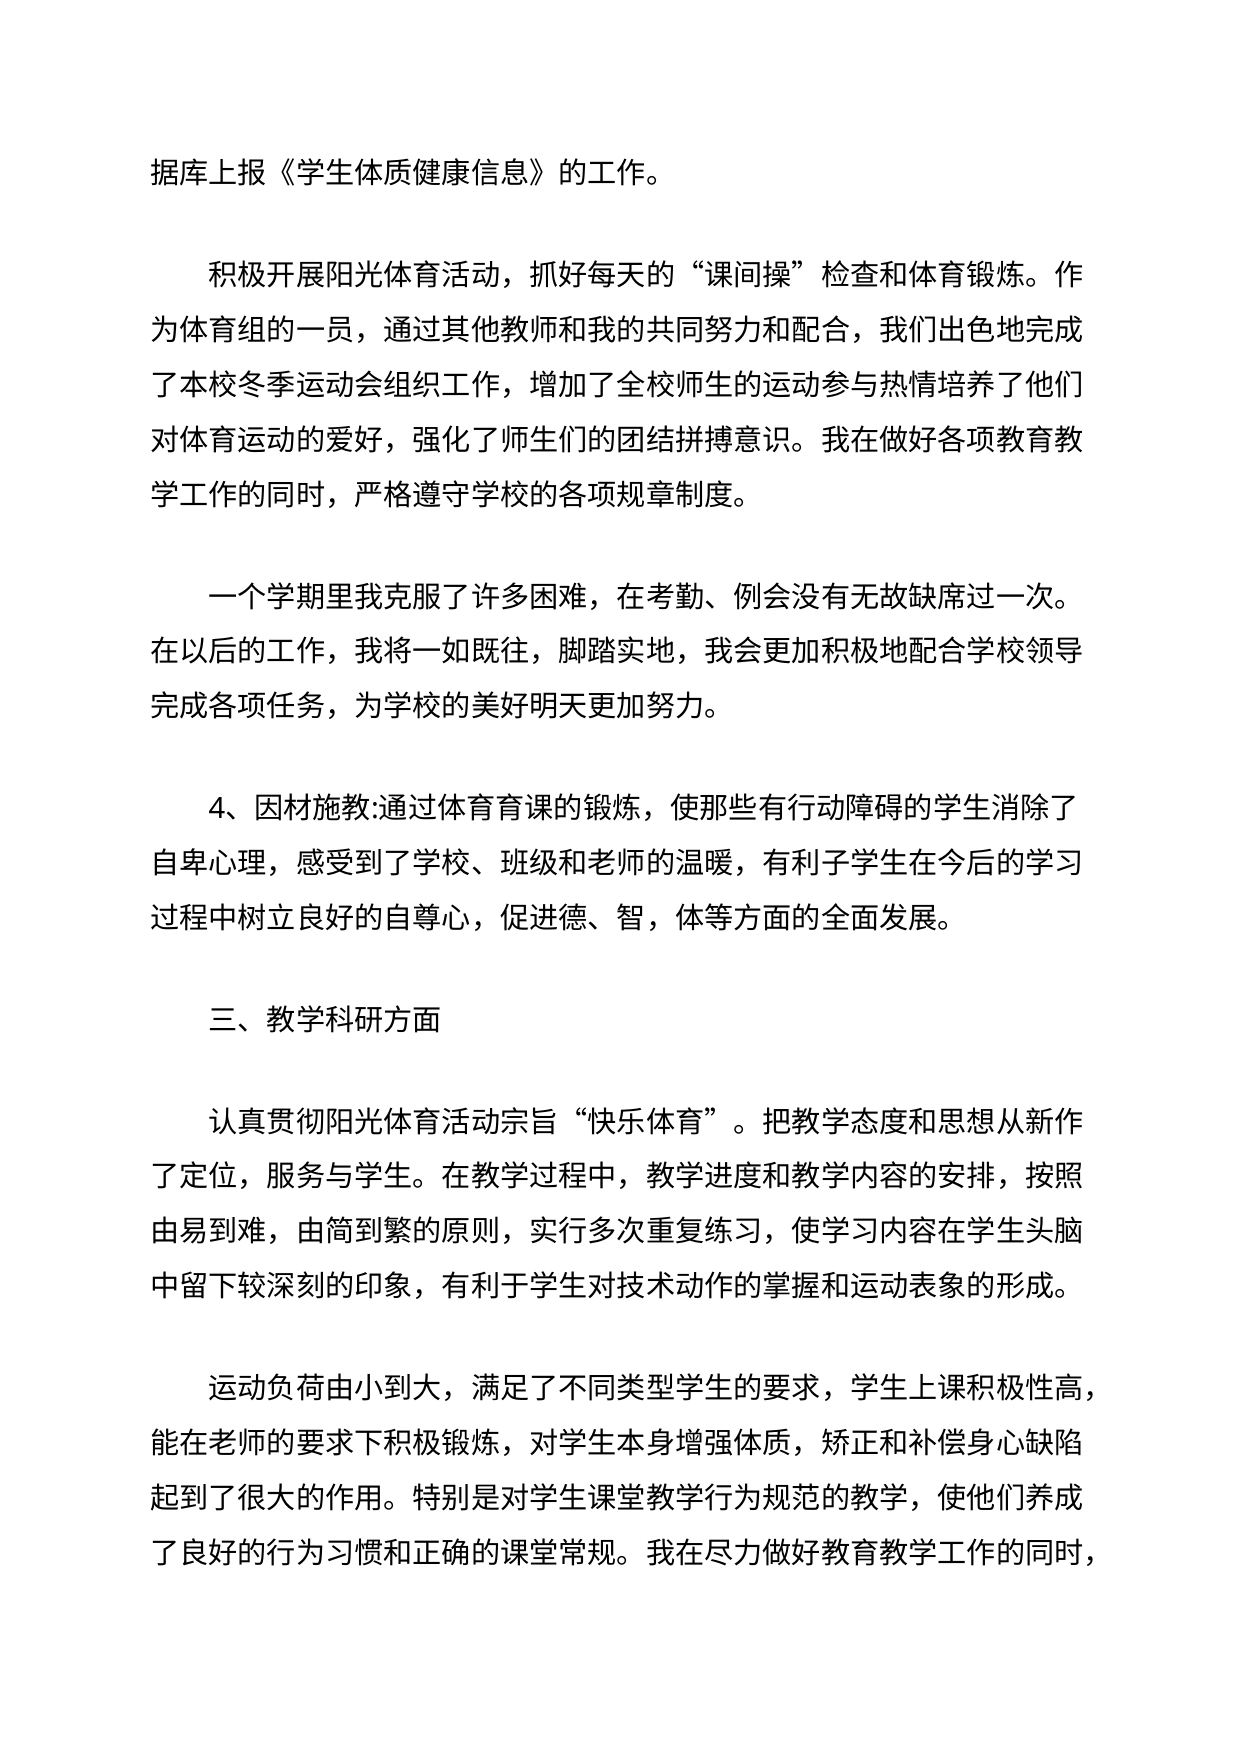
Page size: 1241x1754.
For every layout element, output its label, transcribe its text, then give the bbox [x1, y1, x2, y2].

text 4、因材施教:通过体育育课的锻炼，使那些有行动障碍的学生消除了自卑心理，感受到了学校、班级和老师的温暖，有利子学生在今后的学习过程中树立良好的自尊心，促进德、智，体等方面的全面发展。 [150, 785, 1090, 937]
text 积极开展阳光体育活动，抓好每天的“课间操”检查和体育锻炼。作为体育组的一员，通过其他教师和我的共同努力和配合，我们出色地完成了本校冬季运动会组织工作，增加了全校师生的运动参与热情培养了他们对体育运动的爱好，强化了师生们的团结拼搏意识。我在做好各项教育教学工作的同时，严格遵守学校的各项规章制度。 [150, 252, 1090, 514]
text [150, 1364, 1090, 1572]
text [150, 150, 1090, 192]
text 三、教学科研方面 [150, 996, 1090, 1039]
text 一个学期里我克服了许多困难，在考勤、例会没有无故缺席过一次。在以后的工作，我将一如既往，脚踏实地，我会更加积极地配合学校领导完成各项任务，为学校的美好明天更加努力。 [150, 573, 1090, 725]
text 认真贯彻阳光体育活动宗旨“快乐体育”。把教学态度和思想从新作了定位，服务与学生。在教学过程中，教学进度和教学内容的安排，按照由易到难，由简到繁的原则，实行多次重复练习，使学习内容在学生头脑中留下较深刻的印象，有利于学生对技术动作的掌握和运动表象的形成。 [150, 1098, 1090, 1305]
